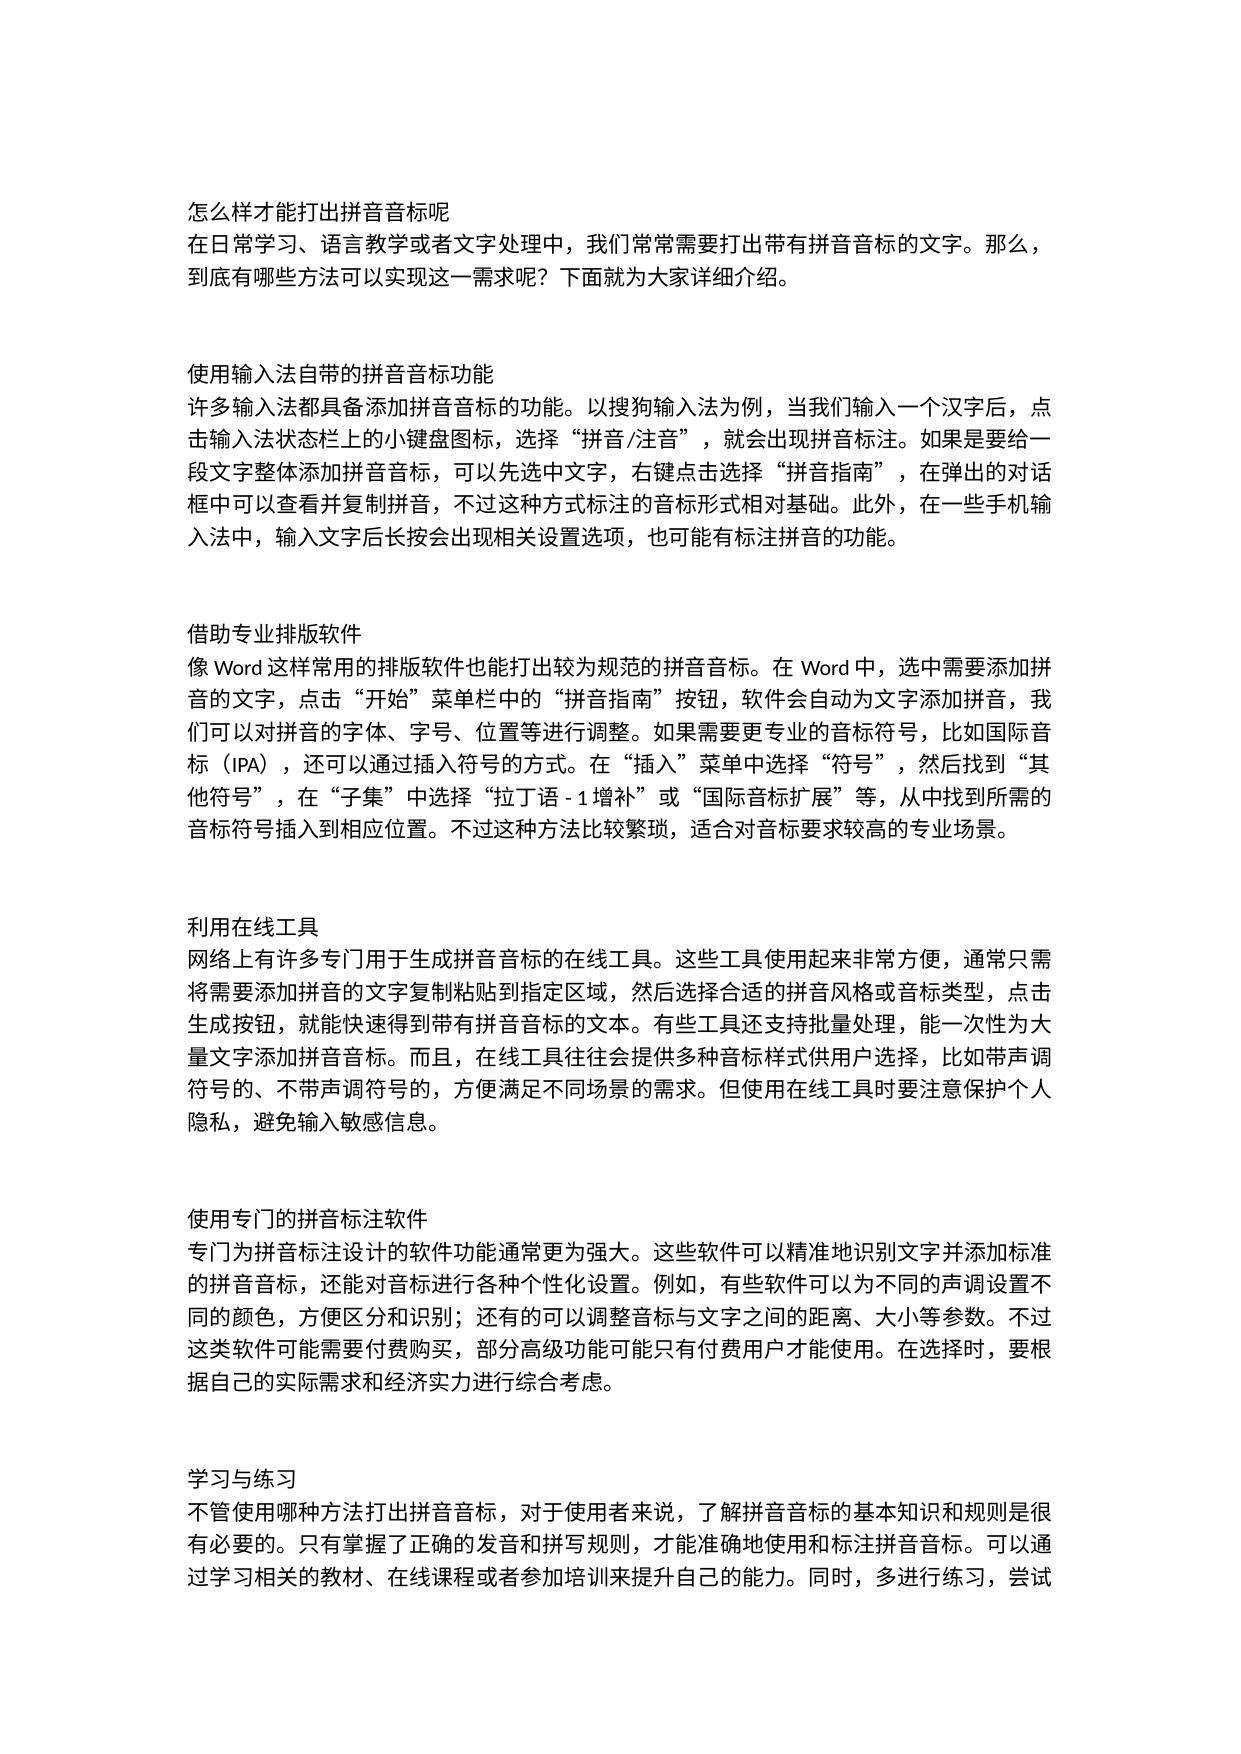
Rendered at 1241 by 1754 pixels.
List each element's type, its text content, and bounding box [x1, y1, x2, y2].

text 使用输入法自带的拼音音标功能 [187, 357, 1053, 389]
text 学习与练习 [187, 1462, 1053, 1494]
text 使用专门的拼音标注软件 [187, 1202, 1053, 1234]
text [187, 1494, 1053, 1592]
text 怎么样才能打出拼音音标呢 [187, 194, 1053, 227]
text 利用在线工具 [187, 909, 1053, 942]
text 像Word这样常用的排版软件也能打出较为规范的拼音音标。在Word中，选中需要添加拼音的文字，点击“开始”菜单栏中的“拼音指南”按钮，软件会自动为文字添加拼音，我们可以对拼音的字体、字号、位置等进行调整。如果需要更专业的音标符号，比如国际音标（IPA），还可以通过插入符号的方式。在“插入”菜单中选择“符号”，然后找到“其他符号”，在“子集”中选择“拉丁语 - 1 增补”或“国际音标扩展”等，从中找到所需的音标符号插入到相应位置。不过这种方法比较繁琐，适合对音标要求较高的专业场景。 [187, 649, 1053, 844]
text 借助专业排版软件 [187, 617, 1053, 649]
text 许多输入法都具备添加拼音音标的功能。以搜狗输入法为例，当我们输入一个汉字后，点击输入法状态栏上的小键盘图标，选择“拼音/注音”，就会出现拼音标注。如果是要给一段文字整体添加拼音音标，可以先选中文字，右键点击选择“拼音指南”，在弹出的对话框中可以查看并复制拼音，不过这种方式标注的音标形式相对基础。此外，在一些手机输入法中，输入文字后长按会出现相关设置选项，也可能有标注拼音的功能。 [187, 389, 1053, 552]
text 网络上有许多专门用于生成拼音音标的在线工具。这些工具使用起来非常方便，通常只需将需要添加拼音的文字复制粘贴到指定区域，然后选择合适的拼音风格或音标类型，点击生成按钮，就能快速得到带有拼音音标的文本。有些工具还支持批量处理，能一次性为大量文字添加拼音音标。而且，在线工具往往会提供多种音标样式供用户选择，比如带声调符号的、不带声调符号的，方便满足不同场景的需求。但使用在线工具时要注意保护个人隐私，避免输入敏感信息。 [187, 942, 1053, 1137]
text 在日常学习、语言教学或者文字处理中，我们常常需要打出带有拼音音标的文字。那么，到底有哪些方法可以实现这一需求呢？下面就为大家详细介绍。 [187, 227, 1053, 292]
text 专门为拼音标注设计的软件功能通常更为强大。这些软件可以精准地识别文字并添加标准的拼音音标，还能对音标进行各种个性化设置。例如，有些软件可以为不同的声调设置不同的颜色，方便区分和识别；还有的可以调整音标与文字之间的距离、大小等参数。不过，这类软件可能需要付费购买，部分高级功能可能只有付费用户才能使用。在选择时，要根据自己的实际需求和经济实力进行综合考虑。 [187, 1234, 1053, 1397]
